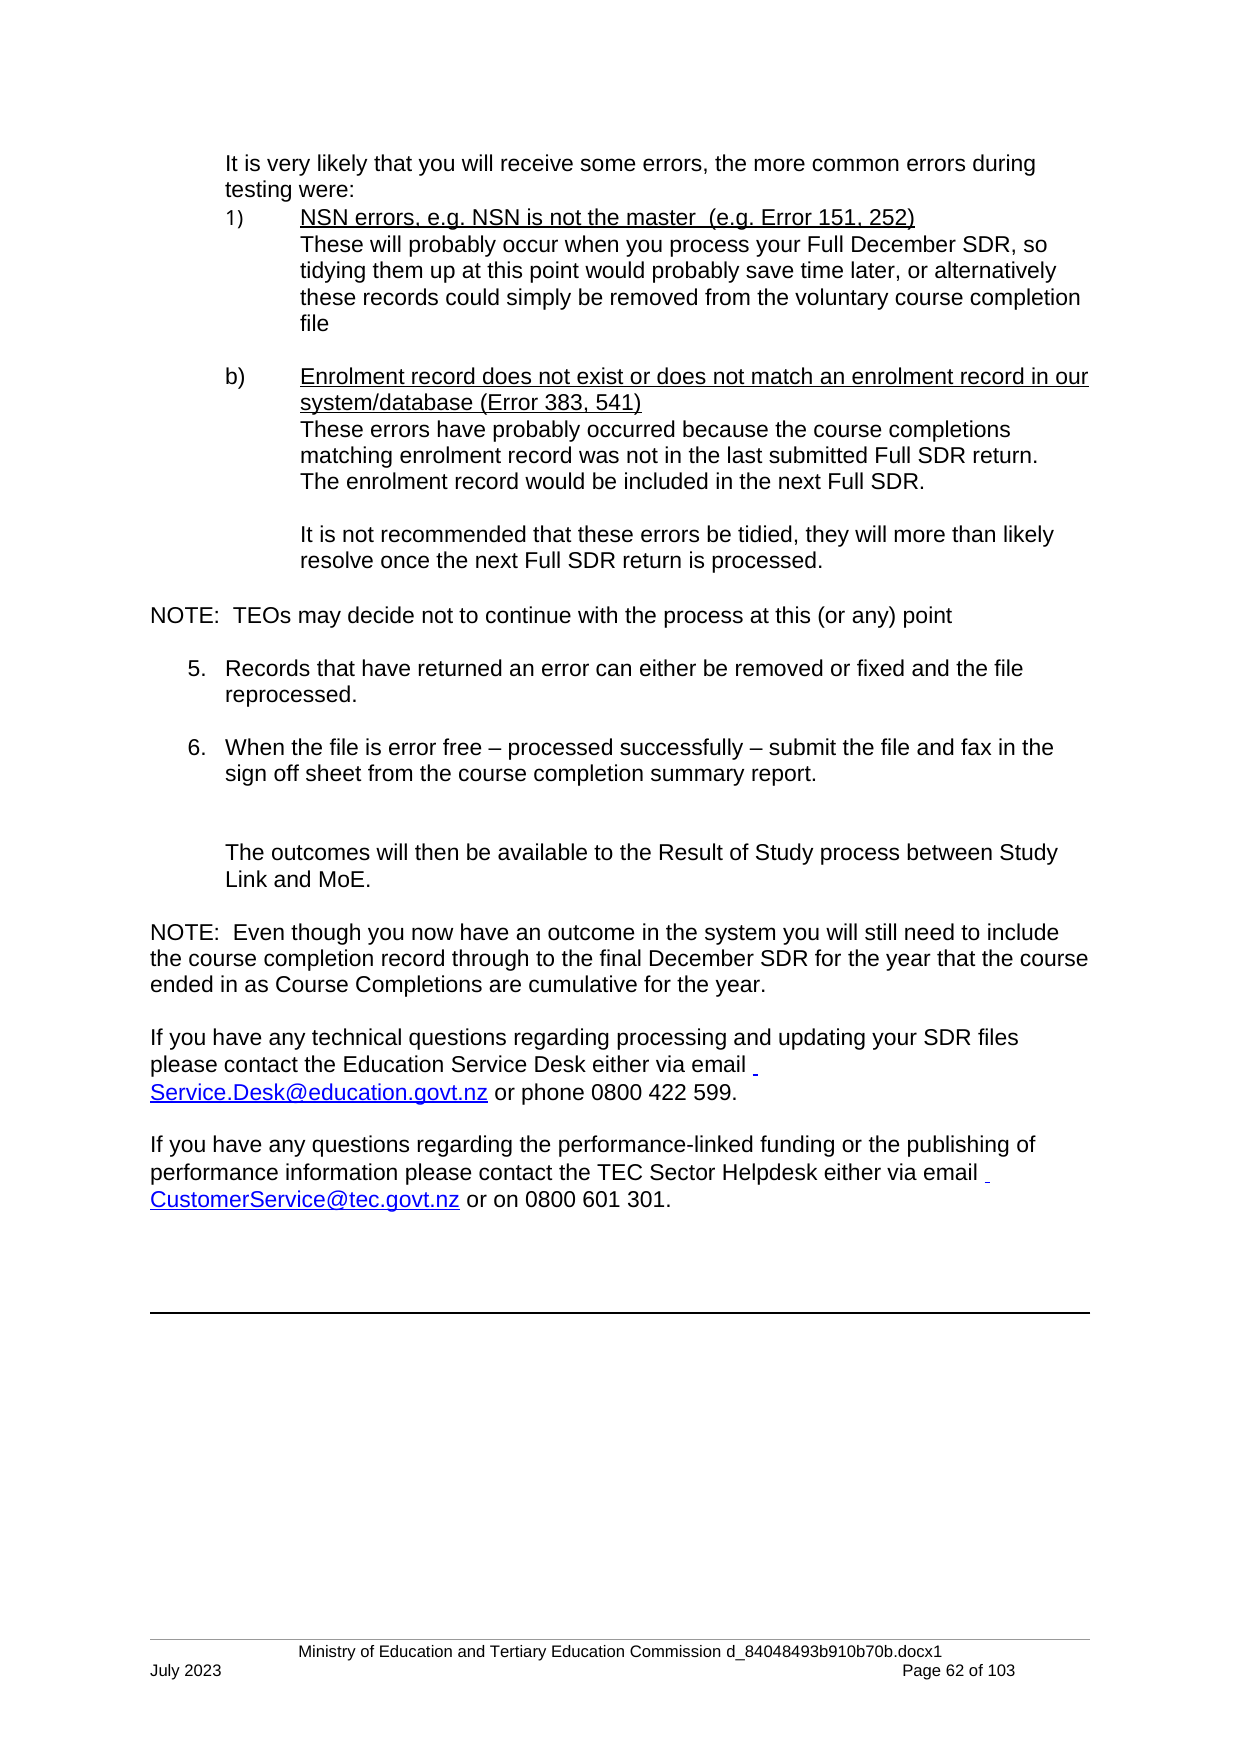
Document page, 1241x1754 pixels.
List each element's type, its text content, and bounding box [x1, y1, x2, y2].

text These will probably occur when you process your Full December SDR, so tidying them up at this point would probably save time later, or alternatively these records could simply be removed from the voluntary course completion file [300, 231, 1090, 337]
text If you have any technical questions regarding processing and updating your SDR files please contact the Education Service Desk either via email Service.Desk@education.govt.nz or phone 0800 422 599. [150, 1024, 1090, 1105]
text If you have any questions regarding the performance-linked funding or the publishing of performance information please contact the TEC Sector Helpdesk either via email CustomerService@tec.govt.nz or on 0800 601 301. [150, 1131, 1090, 1212]
text b) Enrolment record does not exist or does not match an enrolment record in our system/database (Error 383, 541) [225, 363, 1090, 416]
text These errors have probably occurred because the course completions matching enrolment record was not in the last submitted Full SDR return. The enrolment record would be included in the next Full SDR. [300, 416, 1090, 495]
list Records that have returned an error can either be removed or fixed and the file reprocessed. [187, 655, 1090, 708]
text NOTE: TEOs may decide not to continue with the process at this (or any) point [150, 602, 1090, 628]
text NOTE: Even though you now have an outcome in the system you will still need to include the course completion record through to the final December SDR for the year that the course ended in as Course Completions are cumulative for the year. [150, 918, 1090, 997]
text It is not recommended that these errors be tidied, they will more than likely resolve once the next Full SDR return is processed. [300, 521, 1090, 574]
list When the file is error free – processed successfully – submit the file and fax in the sign off sheet from the course completion summary report. [187, 734, 1090, 787]
list NSN errors, e.g. NSN is not the master (e.g. Error 151, 252) [225, 203, 1090, 231]
text The outcomes will then be available to the Result of Study process between Study Link and MoE. [225, 839, 1090, 892]
text It is very likely that you will receive some errors, the more common errors during testing were: [225, 150, 1090, 203]
